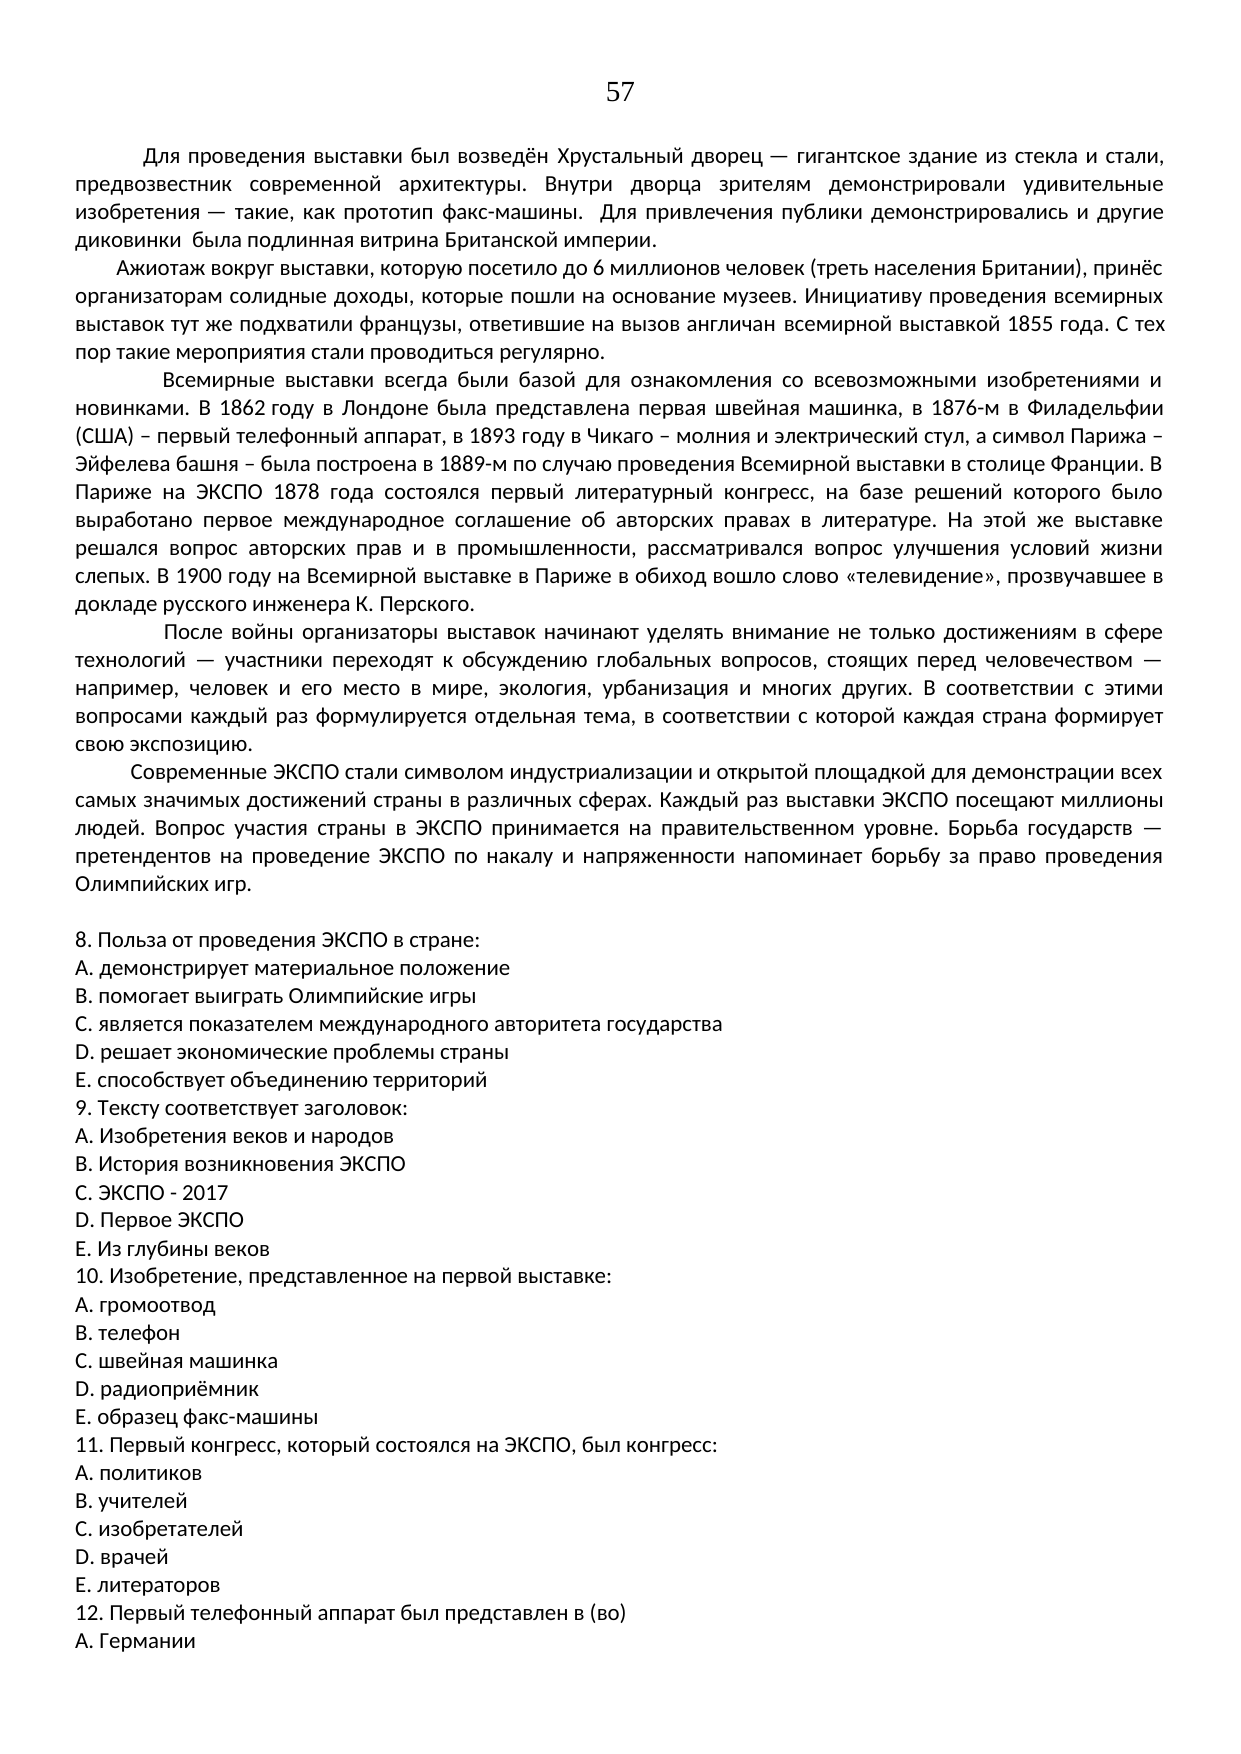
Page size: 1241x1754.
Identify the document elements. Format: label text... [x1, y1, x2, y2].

text D. решает экономические проблемы страны [75, 1037, 1165, 1066]
text 9. Тексту соответствует заголовок: [75, 1093, 1165, 1122]
text D. врачей [75, 1542, 1165, 1570]
text В. История возникновения ЭКСПО [75, 1149, 1165, 1178]
text 10. Изобретение, представленное на первой выставке: [75, 1262, 1165, 1290]
text С. изобретателей [75, 1514, 1165, 1542]
text С. является показателем международного авторитета государства [75, 1009, 1165, 1037]
text 12. Первый телефонный аппарат был представлен в (во) [75, 1598, 1165, 1626]
text С. ЭКСПО - 2017 [75, 1178, 1165, 1206]
text А. политиков [75, 1458, 1165, 1486]
text E. способствует объединению территорий [75, 1066, 1165, 1093]
text В. помогает выиграть Олимпийские игры [75, 981, 1165, 1009]
text E. Из глубины веков [75, 1234, 1165, 1262]
text 11. Первый конгресс, который состоялся на ЭКСПО, был конгресс: [75, 1430, 1165, 1458]
text После войны организаторы выставок начинают уделять внимание не только достижениям в сфере технологий — участники переходят к обсуждению глобальных вопросов, стоящих перед человечеством — например, человек и его место в мире, экология, урбанизация и многих других. В соответствии с этими вопросами каждый раз формулируется отдельная тема, в соответствии с которой каждая страна формирует свою экспозицию. [75, 617, 1165, 757]
text А. громоотвод [75, 1290, 1165, 1318]
text Ажиотаж вокруг выставки, которую посетило до 6 миллионов человек (треть населения Британии), принёс организаторам солидные доходы, которые пошли на основание музеев. Инициативу проведения всемирных выставок тут же подхватили французы, ответившие на вызов англичан всемирной выставкой 1855 года. С тех пор такие мероприятия стали проводиться регулярно. [75, 253, 1165, 365]
text С. швейная машинка [75, 1346, 1165, 1374]
text Для проведения выставки был возведён Хрустальный дворец — гигантское здание из стекла и стали, предвозвестник современной архитектуры. Внутри дворца зрителям демонстрировали удивительные изобретения — такие, как прототип факс-машины. Для привлечения публики демонстрировались и другие диковинки была подлинная витрина Британской империи. [75, 141, 1165, 253]
text В. учителей [75, 1486, 1165, 1514]
text Современные ЭКСПО стали символом индустриализации и открытой площадкой для демонстрации всех самых значимых достижений страны в различных сферах. Каждый раз выставки ЭКСПО посещают миллионы людей. Вопрос участия страны в ЭКСПО принимается на правительственном уровне. Борьба государств — претендентов на проведение ЭКСПО по накалу и напряженности напоминает борьбу за право проведения Олимпийских игр. [75, 757, 1165, 897]
text E. литераторов [75, 1570, 1165, 1598]
text А. Изобретения веков и народов [75, 1122, 1165, 1149]
text В. телефон [75, 1318, 1165, 1346]
text D. Первое ЭКСПО [75, 1206, 1165, 1234]
text D. радиоприёмник [75, 1374, 1165, 1402]
text А. демонстрирует материальное положение [75, 953, 1165, 981]
text 8. Польза от проведения ЭКСПО в стране: [75, 925, 1165, 953]
text А. Германии [75, 1626, 1165, 1654]
text Всемирные выставки всегда были базой для ознакомления со всевозможными изобретениями и новинками. В 1862 году в Лондоне была представлена первая швейная машинка, в 1876-м в Филадельфии (США) – первый телефонный аппарат, в 1893 году в Чикаго – молния и электрический стул, а символ Парижа – Эйфелева башня – была построена в 1889-м по случаю проведения Всемирной выставки в столице Франции. В Париже на ЭКСПО 1878 года состоялся первый литературный конгресс, на базе решений которого было выработано первое международное соглашение об авторских правах в литературе. На этой же выставке решался вопрос авторских прав и в промышленности, рассматривался вопрос улучшения условий жизни слепых. В 1900 году на Всемирной выставке в Париже в обиход вошло слово «телевидение», прозвучавшее в докладе русского инженера К. Перского. [75, 365, 1165, 617]
text E. образец факс-машины [75, 1402, 1165, 1430]
